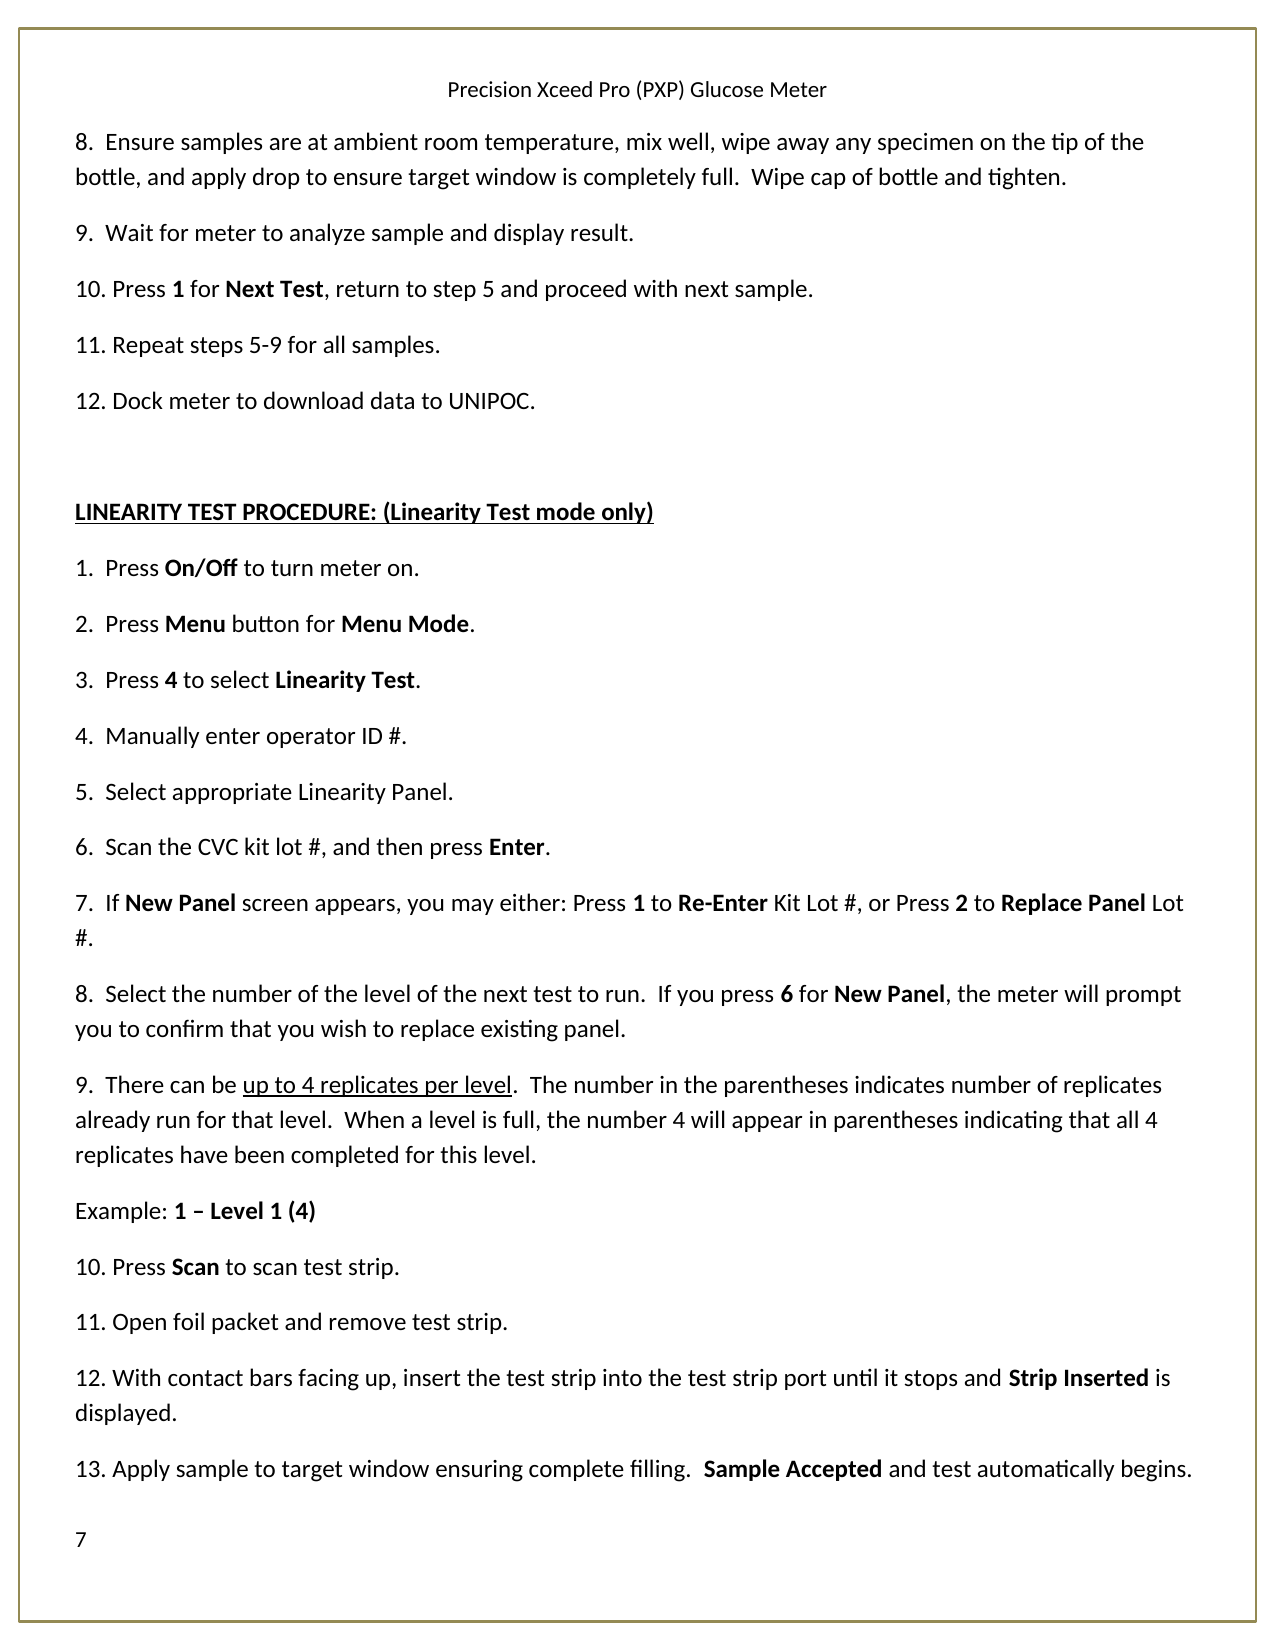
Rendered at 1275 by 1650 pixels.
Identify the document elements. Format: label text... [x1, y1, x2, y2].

text 2. Press Menu button for Menu Mode. [75, 608, 1200, 639]
text 11. Repeat steps 5-9 for all samples. [75, 329, 1200, 359]
text 10. Press 1 for Next Test, return to step 5 and proceed with next sample. [75, 273, 1200, 304]
text 7. If New Panel screen appears, you may either: Press 1 to Re-Enter Kit Lot #, or Press 2 to Replace Panel Lot #. [75, 887, 1200, 953]
text 1. Press On/Off to turn meter on. [75, 552, 1200, 583]
text 12. Dock meter to download data to UNIPOC. [75, 385, 1200, 415]
text 9. There can be up to 4 replicates per level. The number in the parentheses indicates number of replicates already run for that level. When a level is full, the number 4 will appear in parentheses indicating that all 4 replicates have been completed for this level. [75, 1069, 1200, 1169]
text 5. Select appropriate Linearity Panel. [75, 776, 1200, 806]
text 10. Press Scan to scan test strip. [75, 1251, 1200, 1281]
text 8. Ensure samples are at ambient room temperature, mix well, wipe away any specimen on the tip of the bottle, and apply drop to ensure target window is completely full. Wipe cap of bottle and tighten. [75, 126, 1200, 192]
text 12. With contact bars facing up, insert the test strip into the test strip port until it stops and Strip Inserted is displayed. [75, 1362, 1200, 1428]
text 13. Apply sample to target window ensuring complete filling. Sample Accepted and test automatically begins. [75, 1453, 1200, 1484]
text 9. Wait for meter to analyze sample and display result. [75, 217, 1200, 248]
text 3. Press 4 to select Linearity Test. [75, 664, 1200, 694]
text 6. Scan the CVC kit lot #, and then press Enter. [75, 831, 1200, 862]
text 11. Open foil packet and remove test strip. [75, 1306, 1200, 1337]
text Example: 1 – Level 1 (4) [75, 1195, 1200, 1225]
text 8. Select the number of the level of the next test to run. If you press 6 for New Panel, the meter will prompt you to confirm that you wish to replace existing panel. [75, 978, 1200, 1044]
text LINEARITY TEST PROCEDURE: (Linearity Test mode only) [75, 496, 1200, 527]
text 4. Manually enter operator ID #. [75, 720, 1200, 750]
